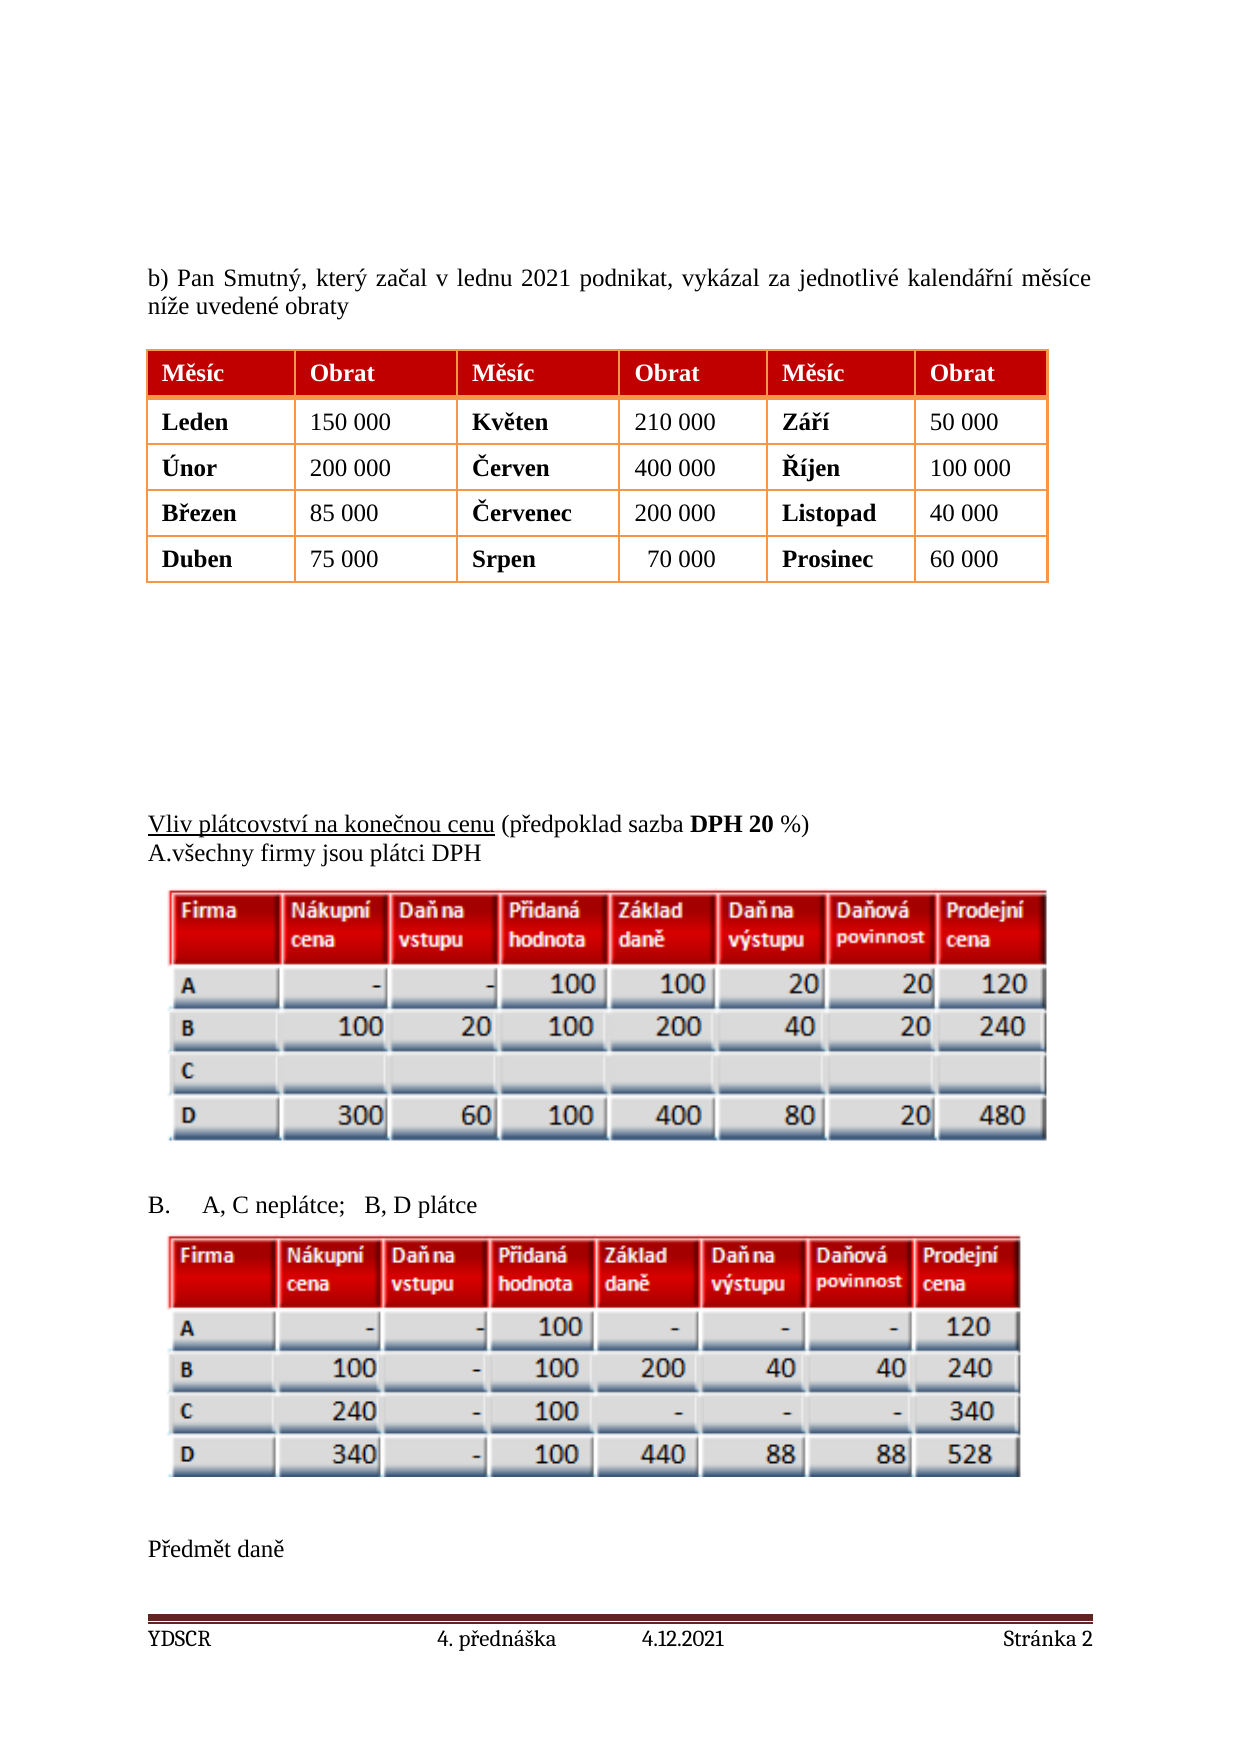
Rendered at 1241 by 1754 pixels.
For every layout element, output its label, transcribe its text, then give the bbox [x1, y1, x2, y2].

table_cell Srpen [458, 537, 618, 581]
table_cell 50 000 [916, 400, 1046, 443]
table_cell 70 000 [620, 537, 766, 581]
table_cell Prosinec [768, 537, 914, 581]
table_cell 100 000 [916, 445, 1046, 489]
table_cell Květen [458, 400, 618, 443]
table_cell 60 000 [916, 537, 1046, 581]
table_cell 200 000 [296, 445, 456, 489]
table_cell 400 000 [620, 445, 766, 489]
table_cell 75 000 [296, 537, 456, 581]
picture [147, 1218, 1045, 1477]
picture [147, 867, 1072, 1162]
table_cell Leden [148, 400, 294, 443]
table_cell 40 000 [916, 491, 1046, 535]
table_cell Září [768, 400, 914, 443]
table_cell Červen [458, 445, 618, 489]
table_cell Březen [148, 491, 294, 535]
table_header Měsíc [458, 351, 618, 395]
table_cell Únor [148, 445, 294, 489]
table_cell Říjen [768, 445, 914, 489]
table_header Měsíc [768, 351, 914, 395]
table_cell 85 000 [296, 491, 456, 535]
table_header Měsíc [148, 351, 294, 395]
text Předmět daně [148, 1534, 1093, 1563]
table_header Obrat [916, 351, 1046, 395]
text b) Pan Smutný, který začal v lednu 2021 podnikat, vykázal za jednotlivé kalendářní měsíce níže uvedené obraty [148, 263, 1093, 320]
table_header Obrat [296, 351, 456, 395]
table_cell Listopad [768, 491, 914, 535]
table_cell 150 000 [296, 400, 456, 443]
text Vliv plátcovství na konečnou cenu (předpoklad sazba DPH 20 %) [148, 809, 1093, 838]
text B. A, C neplátce; B, D plátce [148, 1190, 1093, 1219]
table_cell 200 000 [620, 491, 766, 535]
table_cell Červenec [458, 491, 618, 535]
table_cell Duben [148, 537, 294, 581]
table_header Obrat [620, 351, 766, 395]
table_cell 210 000 [620, 400, 766, 443]
text A.všechny firmy jsou plátci DPH [148, 838, 1093, 867]
